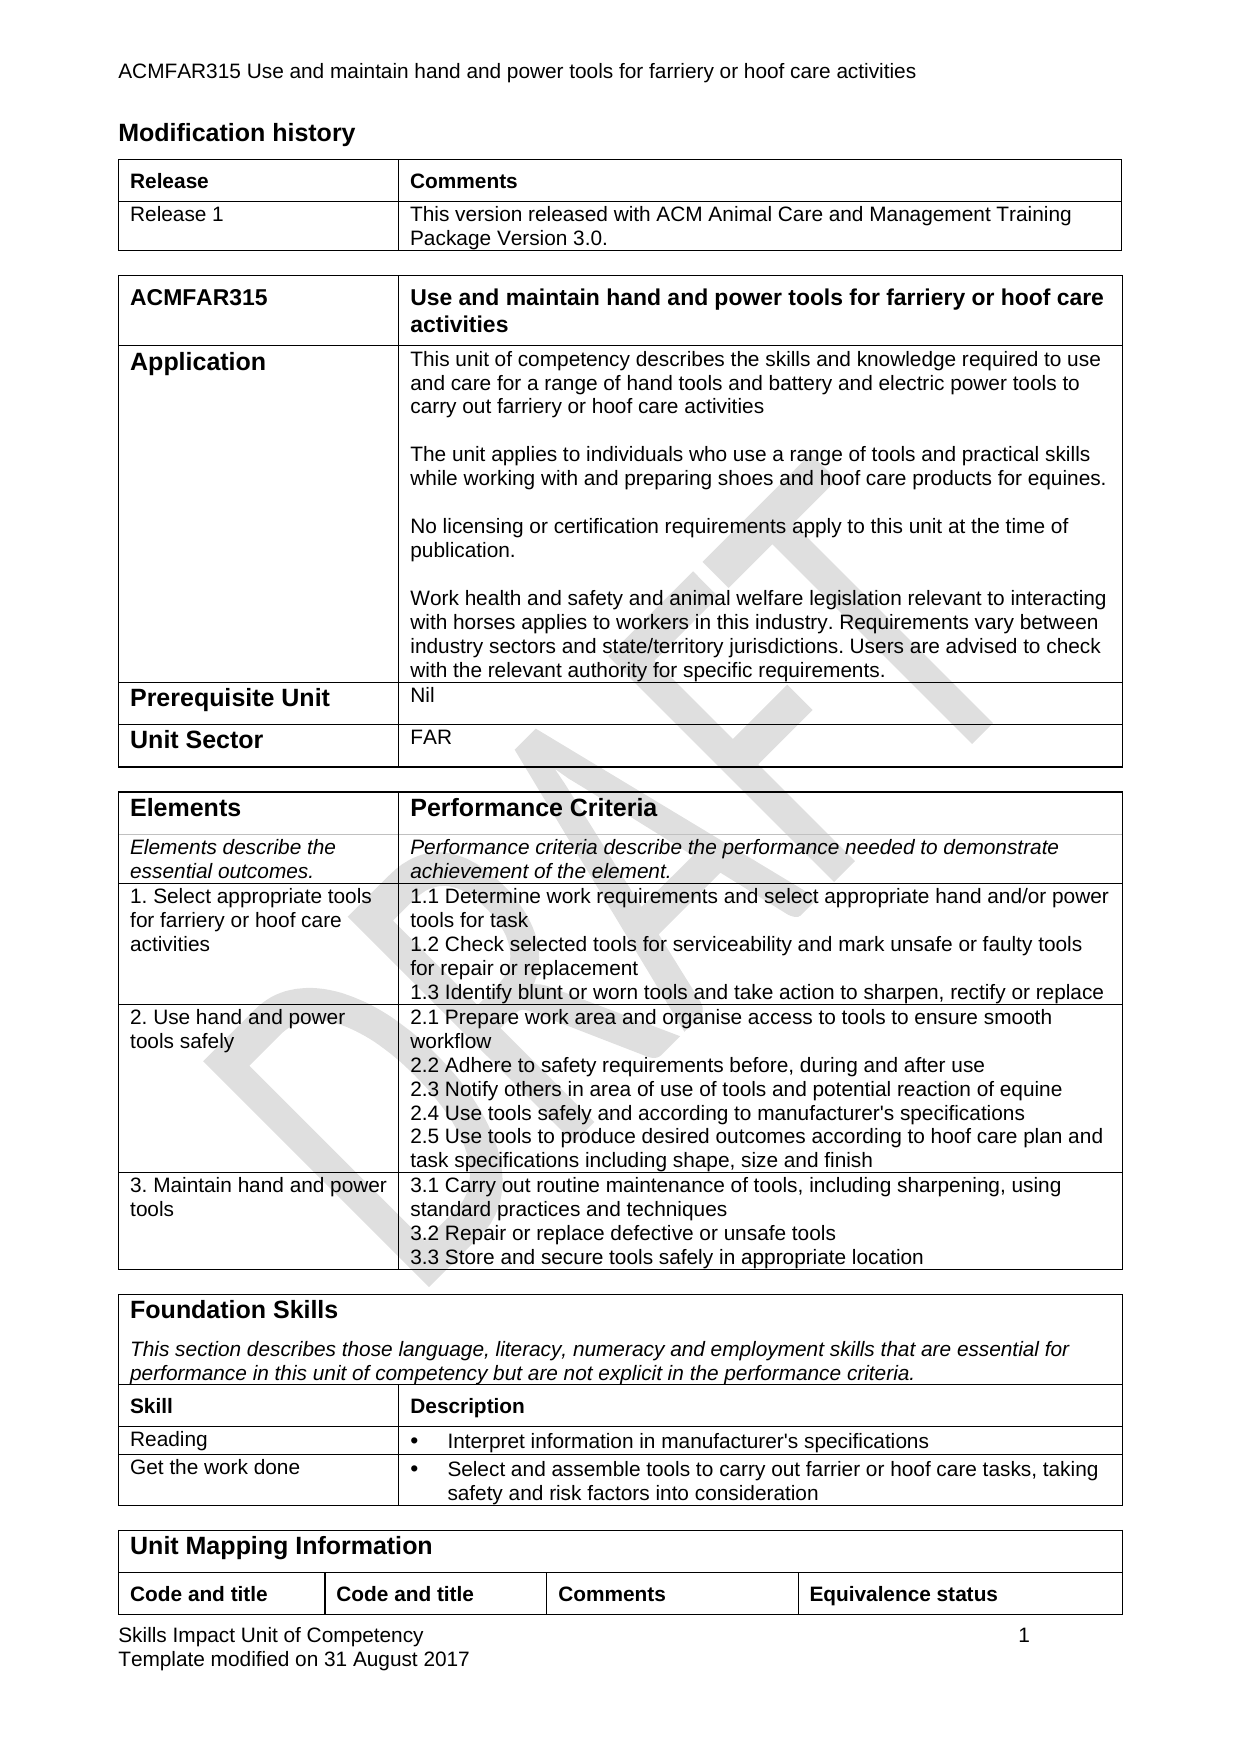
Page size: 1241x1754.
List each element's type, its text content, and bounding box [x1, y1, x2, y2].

table_cell 2. Use hand and power tools safely [119, 1005, 398, 1172]
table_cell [326, 1573, 546, 1614]
table_header Unit Mapping Information [119, 1531, 1122, 1572]
table_cell 1. Select appropriate tools for farriery or hoof care activities [119, 884, 398, 1003]
table_cell 1.1 Determine work requirements and select appropriate hand and/or power tools for task 1.2 Check selected tools for serviceability and mark unsafe or faulty tools for repair or replacement 1.3 Identify blunt or worn tools and take action to sharpen, rectify or replace [399, 884, 1122, 1003]
table_header Comments [399, 160, 1121, 201]
table_cell Comments [547, 1573, 798, 1614]
table_cell Select and assemble tools to carry out farrier or hoof care tasks, taking safety and risk factors into consideration [399, 1455, 1122, 1505]
table_header Foundation Skills This section describes those language, literacy, numeracy and employment skills that are essential for performance in this unit of competency but are not explicit in the performance criteria. [119, 1295, 1122, 1384]
table_cell Unit Sector [119, 725, 398, 766]
table_cell Interpret information in manufacturer's specifications [399, 1427, 1122, 1453]
table_header ACMFAR315 [119, 276, 398, 345]
table_cell 3. Maintain hand and power tools [119, 1173, 398, 1269]
table_cell This version released with ACM Animal Care and Management Training Package Version 3.0. [399, 202, 1121, 250]
table_cell Equivalence status [799, 1573, 1122, 1614]
table_cell This unit of competency describes the skills and knowledge required to use and care for a range of hand tools and battery and electric power tools to carry out farriery or hoof care activities The unit applies to individuals who use a range of tools and practical skills while working with and preparing shoes and hoof care products for equines. No licensing or certification requirements apply to this unit at the time of publication. Work health and safety and animal welfare legislation relevant to interacting with horses applies to workers in this industry. Requirements vary between industry sectors and state/territory jurisdictions. Users are advised to check with the relevant authority for specific requirements. [399, 346, 1122, 682]
table_cell Performance criteria describe the performance needed to demonstrate achievement of the element. [399, 835, 1122, 883]
subtitle Modification history [118, 118, 1122, 147]
table_cell Nil [399, 683, 1122, 724]
table_cell Skill [119, 1385, 398, 1426]
table_cell Get the work done [119, 1455, 398, 1505]
table_header Use and maintain hand and power tools for farriery or hoof care activities [399, 276, 1122, 345]
table_cell Release 1 [119, 202, 398, 250]
table_header Performance Criteria [399, 793, 1122, 834]
table_cell Description [399, 1385, 1122, 1426]
table_cell Elements describe the essential outcomes. [119, 835, 398, 883]
table_cell Reading [119, 1427, 398, 1453]
table_header Release [119, 160, 398, 201]
table_cell 2.1 Prepare work area and organise access to tools to ensure smooth workflow 2.2 Adhere to safety requirements before, during and after use 2.3 Notify others in area of use of tools and potential reaction of equine 2.4 Use tools safely and according to manufacturer's specifications 2.5 Use tools to produce desired outcomes according to hoof care plan and task specifications including shape, size and finish [399, 1005, 1122, 1172]
table_cell 3.1 Carry out routine maintenance of tools, including sharpening, using standard practices and techniques 3.2 Repair or replace defective or unsafe tools 3.3 Store and secure tools safely in appropriate location [399, 1173, 1122, 1269]
table_header Elements [119, 793, 398, 834]
table_cell Prerequisite Unit [119, 683, 398, 724]
table_cell Application [119, 346, 398, 682]
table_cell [119, 1573, 324, 1614]
table_cell FAR [399, 725, 1122, 766]
